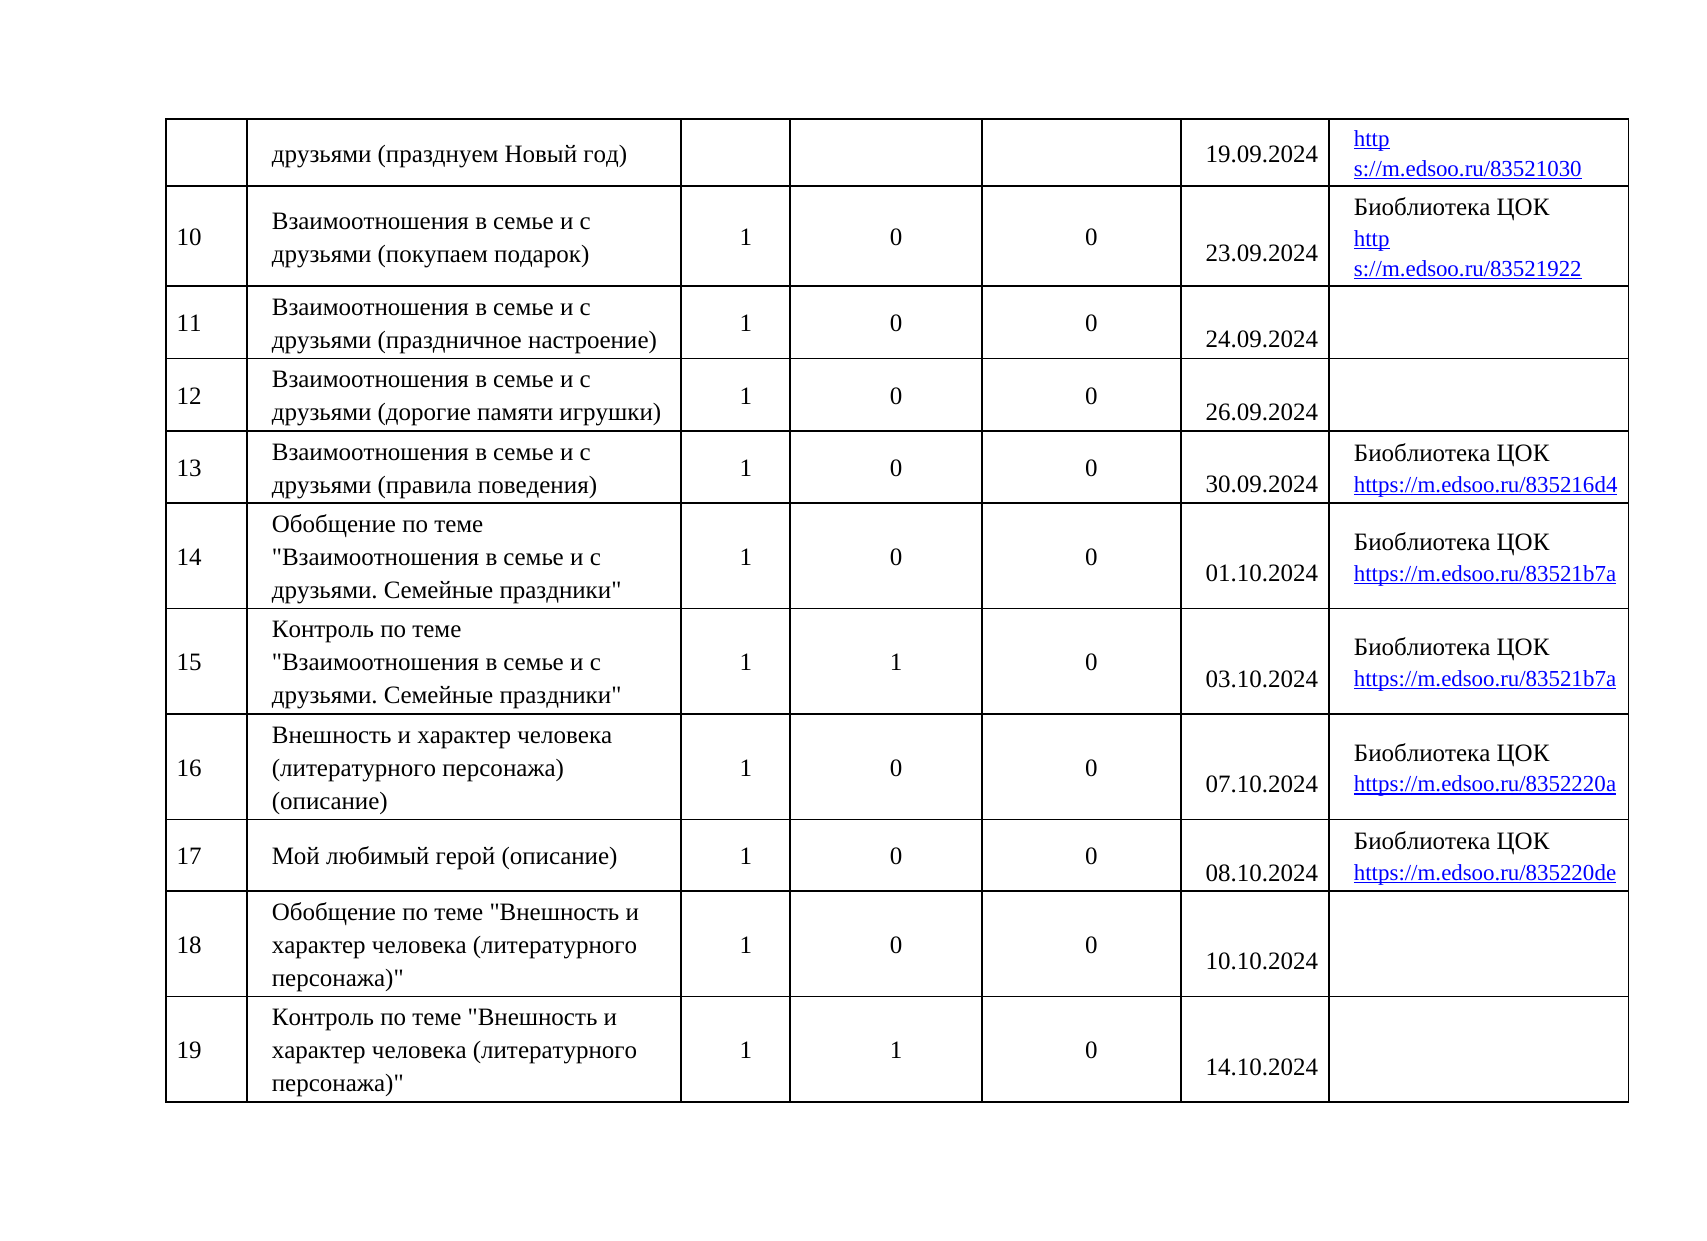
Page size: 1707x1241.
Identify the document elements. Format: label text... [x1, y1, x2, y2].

table_cell 0 [791, 432, 981, 502]
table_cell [1330, 120, 1628, 185]
table_cell [1330, 287, 1628, 357]
table_cell 12 [167, 359, 246, 430]
table_cell 11 [167, 287, 246, 357]
table_cell Внешность и характер человека (литературного персонажа) (описание) [248, 715, 680, 818]
table_cell 10 [167, 187, 246, 285]
table_cell 0 [791, 287, 981, 357]
table_cell 1 [791, 609, 981, 713]
table_cell 0 [983, 187, 1180, 285]
table_cell 14 [167, 504, 246, 608]
table_cell Обобщение по теме "Внешность и характер человека (литературного персонажа)" [248, 892, 680, 996]
table_cell 1 [682, 432, 789, 502]
table_cell 0 [791, 187, 981, 285]
table_cell 0 [983, 287, 1180, 357]
table_cell 03.10.2024 [1182, 609, 1328, 713]
table_cell Биоблиотека ЦОК https://m.edsoo.ru/83521922 [1330, 187, 1628, 285]
table_cell 0 [983, 120, 1180, 185]
table_cell Биоблиотека ЦОК https://m.edsoo.ru/8352220a [1330, 715, 1628, 818]
table_cell 08.10.2024 [1182, 820, 1328, 890]
table_cell 1 [682, 892, 789, 996]
table_cell Взаимоотношения в семье и с друзьями (дорогие памяти игрушки) [248, 359, 680, 430]
table_cell 18 [167, 892, 246, 996]
table_cell 1 [682, 504, 789, 608]
table_cell Взаимоотношения в семье и с друзьями (правила поведения) [248, 432, 680, 502]
table_cell 19.09.2024 [1182, 120, 1328, 185]
table_cell 17 [167, 820, 246, 890]
table_cell 0 [983, 820, 1180, 890]
table_cell 0 [983, 892, 1180, 996]
table_cell 0 [983, 504, 1180, 608]
table_cell 0 [983, 432, 1180, 502]
table_cell Взаимоотношения в семье и с друзьями (праздничное настроение) [248, 287, 680, 357]
table_cell Контроль по теме "Внешность и характер человека (литературного персонажа)" [248, 997, 680, 1101]
table_cell 0 [983, 609, 1180, 713]
table_cell 1 [682, 820, 789, 890]
table_cell 1 [682, 120, 789, 185]
table_cell 9 [167, 120, 246, 185]
table_cell [1330, 892, 1628, 996]
table_cell [1330, 997, 1628, 1101]
table_cell 1 [682, 609, 789, 713]
table_cell 01.10.2024 [1182, 504, 1328, 608]
table_cell 19 [167, 997, 246, 1101]
table_cell 07.10.2024 [1182, 715, 1328, 818]
table_cell 0 [983, 715, 1180, 818]
table_cell Контроль по теме "Взаимоотношения в семье и с друзьями. Семейные праздники" [248, 609, 680, 713]
table_cell Взаимоотношения в семье и с друзьями (покупаем подарок) [248, 187, 680, 285]
table_cell Обобщение по теме "Взаимоотношения в семье и с друзьями. Семейные праздники" [248, 504, 680, 608]
table_cell 0 [791, 120, 981, 185]
table_cell [1330, 359, 1628, 430]
table_cell 30.09.2024 [1182, 432, 1328, 502]
table_cell 0 [791, 359, 981, 430]
table_cell 24.09.2024 [1182, 287, 1328, 357]
table_cell 1 [682, 287, 789, 357]
table_cell 1 [791, 997, 981, 1101]
table_cell 1 [682, 359, 789, 430]
table_cell Биоблиотека ЦОК https://m.edsoo.ru/83521b7a [1330, 609, 1628, 713]
table_cell Биоблиотека ЦОК https://m.edsoo.ru/835216d4 [1330, 432, 1628, 502]
table_cell Биоблиотека ЦОК https://m.edsoo.ru/835220de [1330, 820, 1628, 890]
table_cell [248, 120, 680, 185]
table_cell 0 [791, 892, 981, 996]
table_cell 1 [682, 997, 789, 1101]
table_cell 0 [983, 359, 1180, 430]
table_cell 13 [167, 432, 246, 502]
table_cell 1 [682, 715, 789, 818]
table_cell 0 [791, 715, 981, 818]
table_cell 23.09.2024 [1182, 187, 1328, 285]
table_cell 16 [167, 715, 246, 818]
table_cell 0 [791, 504, 981, 608]
table_cell 26.09.2024 [1182, 359, 1328, 430]
table_cell Мой любимый герой (описание) [248, 820, 680, 890]
table_cell 0 [791, 820, 981, 890]
table_cell 0 [983, 997, 1180, 1101]
table_cell 1 [682, 187, 789, 285]
table_cell Биоблиотека ЦОК https://m.edsoo.ru/83521b7a [1330, 504, 1628, 608]
table_cell 15 [167, 609, 246, 713]
table_cell 14.10.2024 [1182, 997, 1328, 1101]
table_cell 10.10.2024 [1182, 892, 1328, 996]
